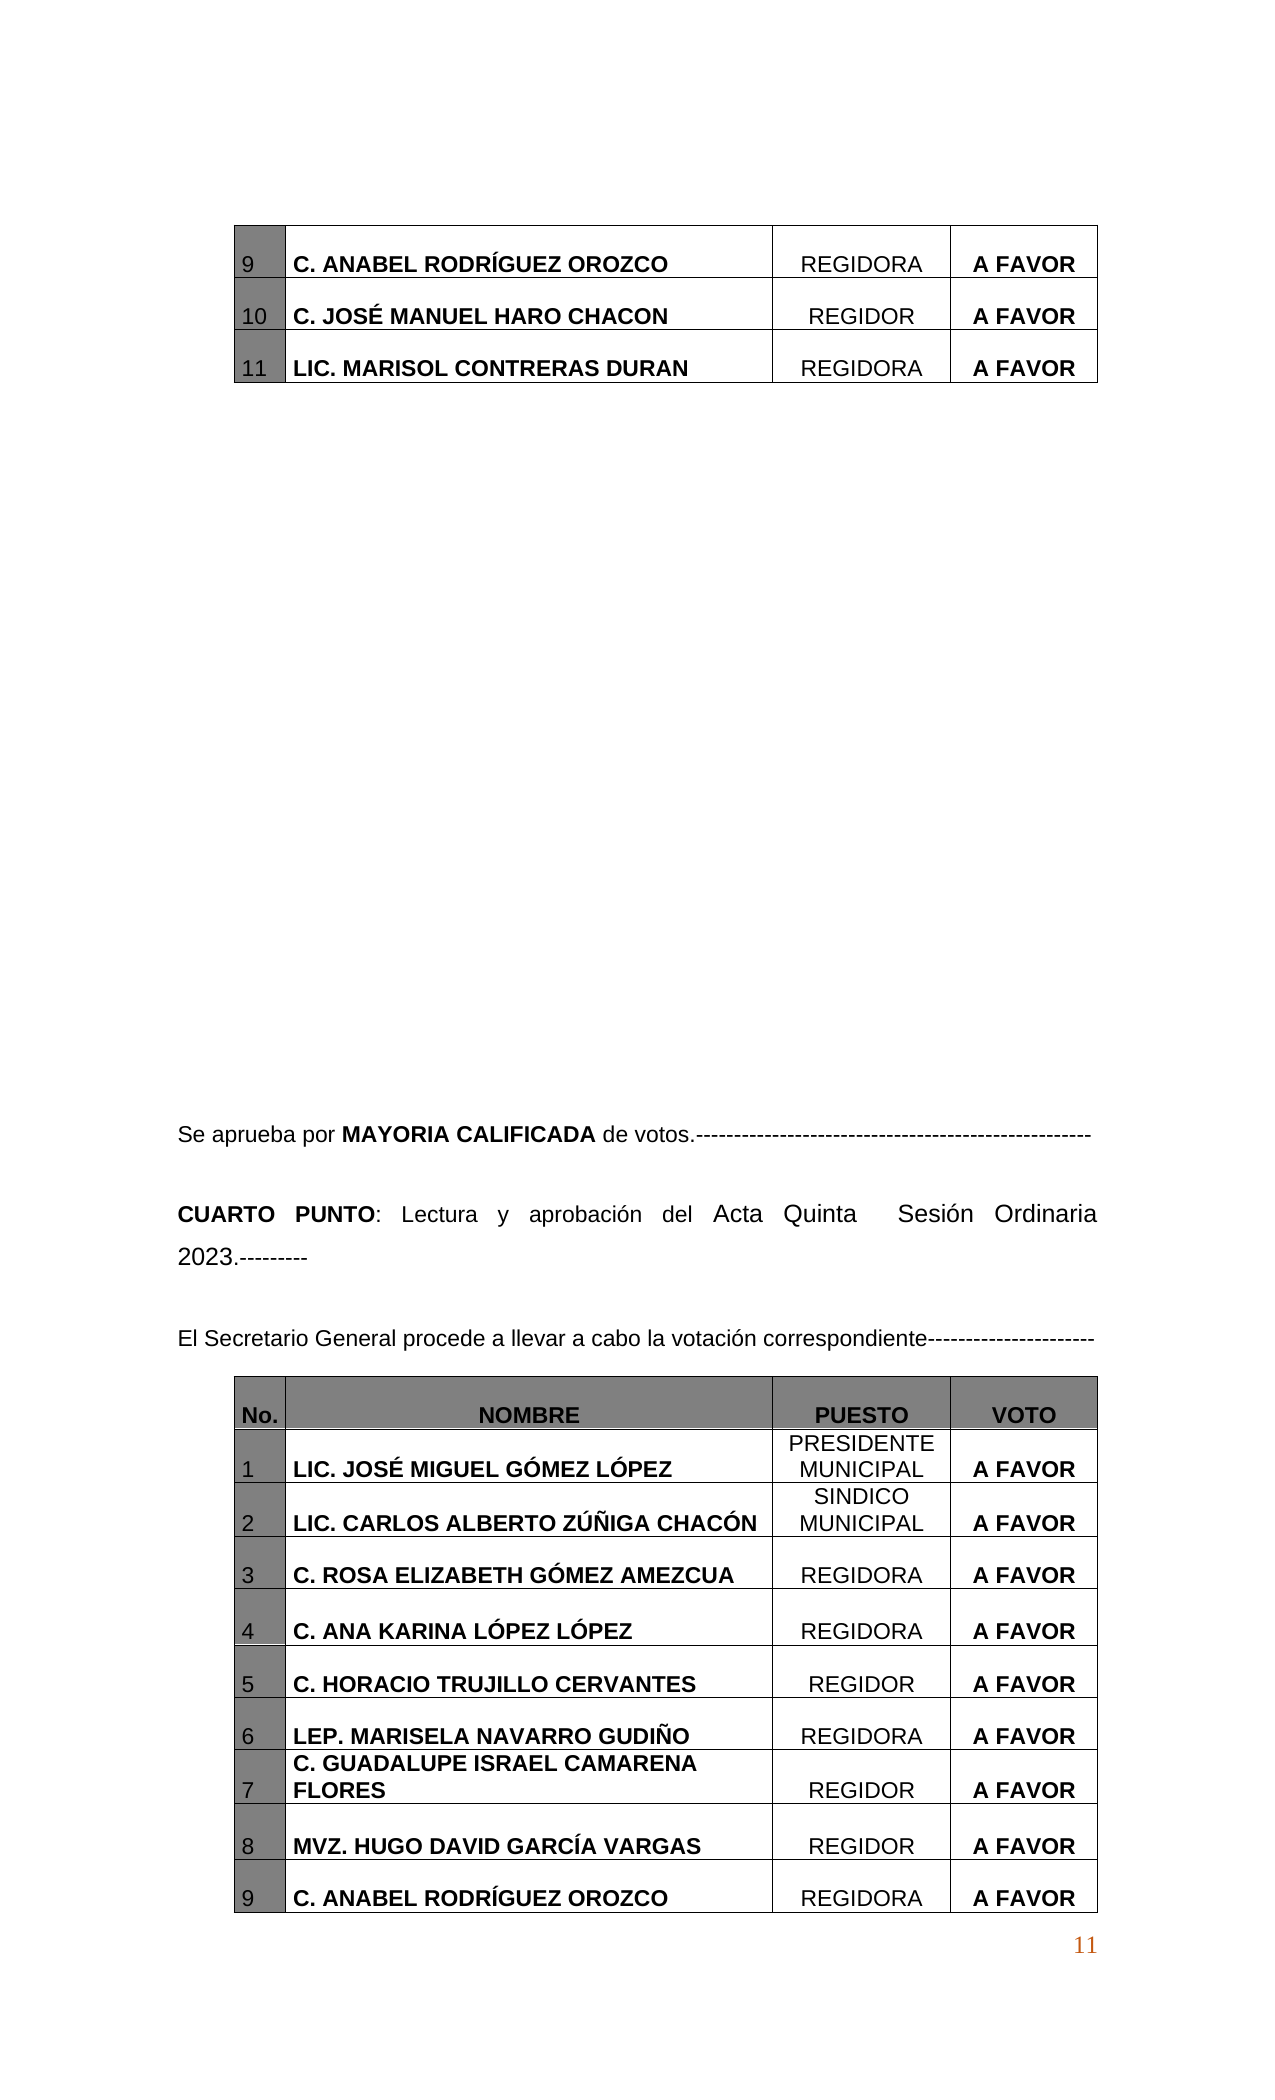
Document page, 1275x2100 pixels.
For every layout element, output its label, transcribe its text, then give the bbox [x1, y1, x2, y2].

text Se aprueba por MAYORIA CALIFICADA de votos.---------------------------------------------------- [177, 1121, 1098, 1147]
table_cell C. ANABEL RODRÍGUEZ OROZCO [286, 226, 772, 277]
table_header NOMBRE [286, 1377, 772, 1428]
table_cell A FAVOR [951, 1698, 1097, 1749]
table_cell A FAVOR [951, 226, 1097, 277]
table_cell PRESIDENTE MUNICIPAL [773, 1430, 950, 1482]
table_cell 8 [235, 1804, 285, 1859]
table_cell C. ANABEL RODRÍGUEZ OROZCO [286, 1860, 772, 1912]
table_cell REGIDORA [773, 1589, 950, 1644]
table_cell C. HORACIO TRUJILLO CERVANTES [286, 1646, 772, 1697]
table_cell A FAVOR [951, 278, 1097, 329]
table_cell A FAVOR [951, 1483, 1097, 1536]
table_cell REGIDORA [773, 330, 950, 382]
table_cell REGIDOR [773, 1646, 950, 1697]
text El Secretario General procede a llevar a cabo la votación correspondiente---------------------- [177, 1325, 1098, 1351]
table_cell REGIDORA [773, 1860, 950, 1912]
table_cell 6 [235, 1698, 285, 1749]
text CUARTO PUNTO: Lectura y aprobación del Acta Quinta Sesión Ordinaria 2023.--------- [177, 1199, 1098, 1271]
table_cell A FAVOR [951, 1750, 1097, 1803]
table_cell A FAVOR [951, 330, 1097, 382]
table_cell LIC. MARISOL CONTRERAS DURAN [286, 330, 772, 382]
table_cell C. JOSÉ MANUEL HARO CHACON [286, 278, 772, 329]
table_cell 10 [235, 278, 285, 329]
table_cell A FAVOR [951, 1646, 1097, 1697]
table_cell SINDICO MUNICIPAL [773, 1483, 950, 1536]
table_cell A FAVOR [951, 1804, 1097, 1859]
table_cell A FAVOR [951, 1589, 1097, 1644]
table_cell REGIDOR [773, 1750, 950, 1803]
table_cell LEP. MARISELA NAVARRO GUDIÑO [286, 1698, 772, 1749]
table_cell 7 [235, 1750, 285, 1803]
table_cell REGIDORA [773, 226, 950, 277]
table_cell 2 [235, 1483, 285, 1536]
table_cell REGIDOR [773, 1804, 950, 1859]
table_cell C. ANA KARINA LÓPEZ LÓPEZ [286, 1589, 772, 1644]
table_cell 3 [235, 1537, 285, 1588]
table_cell REGIDOR [773, 278, 950, 329]
table_cell 1 [235, 1430, 285, 1482]
table_cell A FAVOR [951, 1537, 1097, 1588]
table_cell 11 [235, 330, 285, 382]
table_header PUESTO [773, 1377, 950, 1428]
table_cell 4 [235, 1589, 285, 1644]
table_header No. [235, 1377, 285, 1428]
table_cell REGIDORA [773, 1698, 950, 1749]
table_cell 5 [235, 1646, 285, 1697]
table_cell LIC. JOSÉ MIGUEL GÓMEZ LÓPEZ [286, 1430, 772, 1482]
table_cell REGIDORA [773, 1537, 950, 1588]
table_cell A FAVOR [951, 1430, 1097, 1482]
table_cell 9 [235, 226, 285, 277]
table_header VOTO [951, 1377, 1097, 1428]
table_cell LIC. CARLOS ALBERTO ZÚÑIGA CHACÓN [286, 1483, 772, 1536]
table_cell MVZ. HUGO DAVID GARCÍA VARGAS [286, 1804, 772, 1859]
table_cell C. GUADALUPE ISRAEL CAMARENA FLORES [286, 1750, 772, 1803]
table_cell A FAVOR [951, 1860, 1097, 1912]
table_cell 9 [235, 1860, 285, 1912]
table_cell C. ROSA ELIZABETH GÓMEZ AMEZCUA [286, 1537, 772, 1588]
